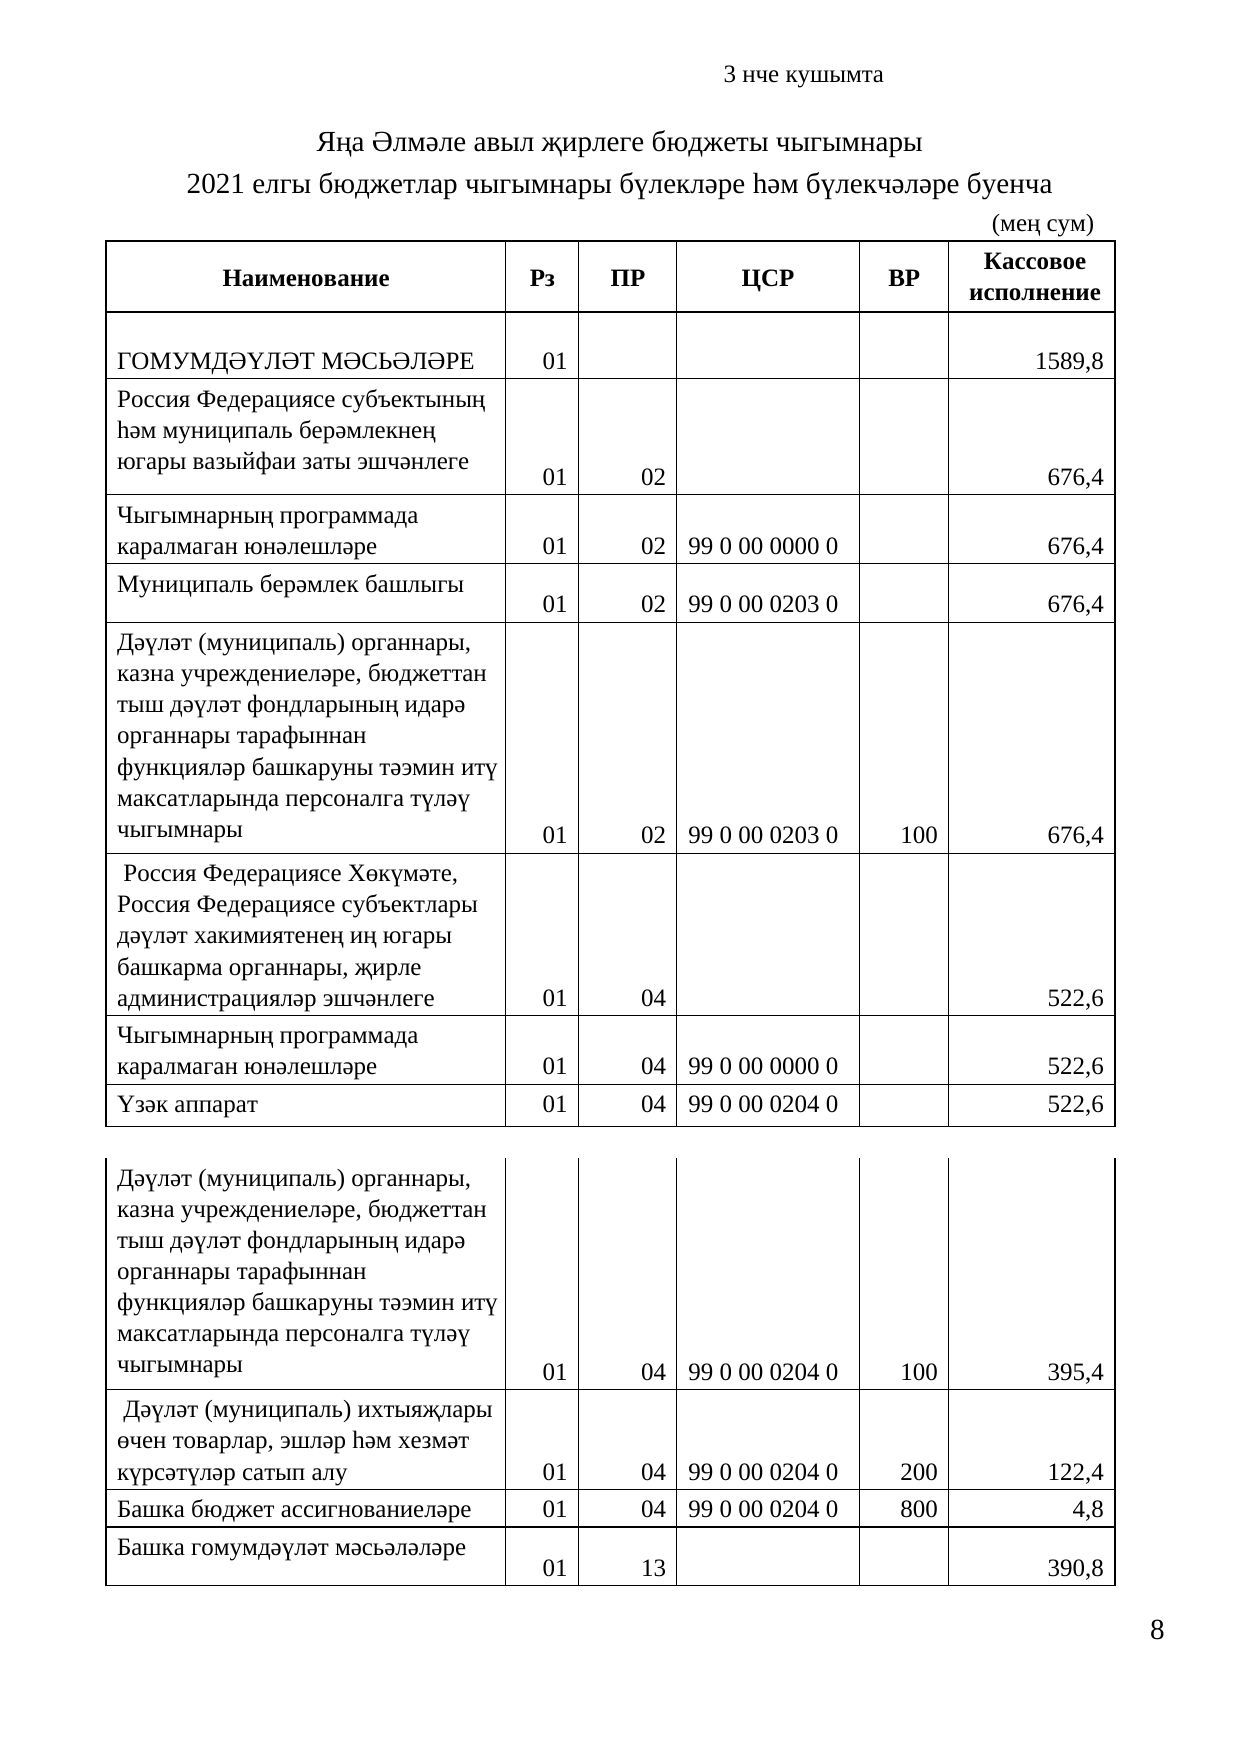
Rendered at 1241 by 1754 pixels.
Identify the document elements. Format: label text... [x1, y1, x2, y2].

table_cell 01 [506, 1490, 578, 1526]
table_cell ГОМУМДӘҮЛӘТ МӘСЬӘЛӘРЕ [107, 313, 505, 378]
table_cell 01 [506, 564, 578, 622]
table_cell 676,4 [949, 379, 1114, 494]
table_cell 99 0 00 0203 0 [677, 564, 859, 622]
table_cell 01 [506, 623, 578, 853]
table_cell 01 [506, 1085, 578, 1126]
table_cell Чыгымнарның программада каралмаган юнәлешләре [107, 495, 505, 563]
table_cell 390,8 [949, 1528, 1114, 1585]
table_cell [860, 313, 948, 378]
text Яңа Әлмәле авыл җирлеге бюджеты чыгымнары [75, 124, 1164, 157]
table_cell 676,4 [949, 564, 1114, 622]
table_cell [860, 495, 948, 563]
table_cell 676,4 [949, 495, 1114, 563]
table_cell 99 0 00 0000 0 [677, 1016, 859, 1083]
table_cell [677, 1528, 859, 1585]
table_cell 04 [579, 1490, 676, 1526]
table_cell [860, 564, 948, 622]
table_cell [860, 1528, 948, 1585]
table_cell 02 [579, 623, 676, 853]
table_cell 522,6 [949, 1085, 1114, 1126]
table_cell [677, 313, 859, 378]
table_cell 04 [579, 1085, 676, 1126]
table_header 395,4 [949, 1158, 1114, 1389]
table_cell 522,6 [949, 854, 1114, 1015]
table_cell 522,6 [949, 1016, 1114, 1083]
table_cell 04 [579, 1390, 676, 1489]
table_cell Россия Федерациясе субъектының һәм муниципаль берәмлекнең югары вазыйфаи заты эшчәнлеге [107, 379, 505, 494]
table_cell [860, 854, 948, 1015]
table_cell 200 [860, 1390, 948, 1489]
table_cell Дәүләт (муниципаль) органнары, казна учреждениеләре, бюджеттан тыш дәүләт фондларының идарә органнары тарафыннан функцияләр башкаруны тәэмин итү максатларында персоналга түләү чыгымнары [107, 623, 505, 853]
table_cell Үзәк аппарат [107, 1085, 505, 1126]
table_header Дәүләт (муниципаль) органнары, казна учреждениеләре, бюджеттан тыш дәүләт фондларының идарә органнары тарафыннан функцияләр башкаруны тәэмин итү максатларында персоналга түләү чыгымнары [107, 1158, 505, 1389]
table_cell 99 0 00 0203 0 [677, 623, 859, 853]
text (мең сум) [75, 208, 1164, 237]
table_cell 02 [579, 379, 676, 494]
table_cell [860, 379, 948, 494]
table_header ВР [860, 242, 948, 311]
table_cell 13 [579, 1528, 676, 1585]
table_cell 676,4 [949, 623, 1114, 853]
table_cell 99 0 00 0204 0 [677, 1390, 859, 1489]
table_header 99 0 00 0204 0 [677, 1158, 859, 1389]
table_cell Дәүләт (муниципаль) ихтыяҗлары өчен товарлар, эшләр һәм хезмәт күрсәтүләр сатып алу [107, 1390, 505, 1489]
table_cell 01 [506, 495, 578, 563]
table_cell [677, 854, 859, 1015]
table_header ЦСР [677, 242, 859, 311]
table_cell 02 [579, 495, 676, 563]
text 3 нче кушымта [105, 59, 1164, 88]
table_cell 99 0 00 0204 0 [677, 1085, 859, 1126]
table_cell 04 [579, 1016, 676, 1083]
table_header 01 [506, 1158, 578, 1389]
table_cell 800 [860, 1490, 948, 1526]
table_cell Россия Федерациясе Хөкүмәте, Россия Федерациясе субъектлары дәүләт хакимиятенең иң югары башкарма органнары, җирле администрацияләр эшчәнлеге [107, 854, 505, 1015]
table_cell 122,4 [949, 1390, 1114, 1489]
table_cell Чыгымнарның программада каралмаган юнәлешләре [107, 1016, 505, 1083]
table_header Кассовое исполнение [949, 242, 1114, 311]
table_cell Муниципаль берәмлек башлыгы [107, 564, 505, 622]
table_cell 01 [506, 854, 578, 1015]
table_cell 01 [506, 1016, 578, 1083]
table_cell 4,8 [949, 1490, 1114, 1526]
table_cell [860, 1016, 948, 1083]
table_cell [677, 379, 859, 494]
table_cell 04 [579, 854, 676, 1015]
text 2021 елгы бюджетлар чыгымнары бүлекләре һәм бүлекчәләре буенча [75, 166, 1164, 200]
table_header ПР [579, 242, 676, 311]
table_cell 100 [860, 623, 948, 853]
table_cell [860, 1085, 948, 1126]
table_cell Башка гомумдәүләт мәсьәләләре [107, 1528, 505, 1585]
table_cell [579, 313, 676, 378]
table_cell 01 [506, 313, 578, 378]
table_cell 99 0 00 0204 0 [677, 1490, 859, 1526]
table_cell Башка бюджет ассигнованиеләре [107, 1490, 505, 1526]
table_cell 01 [506, 379, 578, 494]
table_cell 99 0 00 0000 0 [677, 495, 859, 563]
table_header 100 [860, 1158, 948, 1389]
table_header Рз [506, 242, 578, 311]
table_header 04 [579, 1158, 676, 1389]
table_cell 02 [579, 564, 676, 622]
table_header Наименование [107, 242, 505, 311]
table_cell 01 [506, 1528, 578, 1585]
table_cell 01 [506, 1390, 578, 1489]
table_cell 1589,8 [949, 313, 1114, 378]
